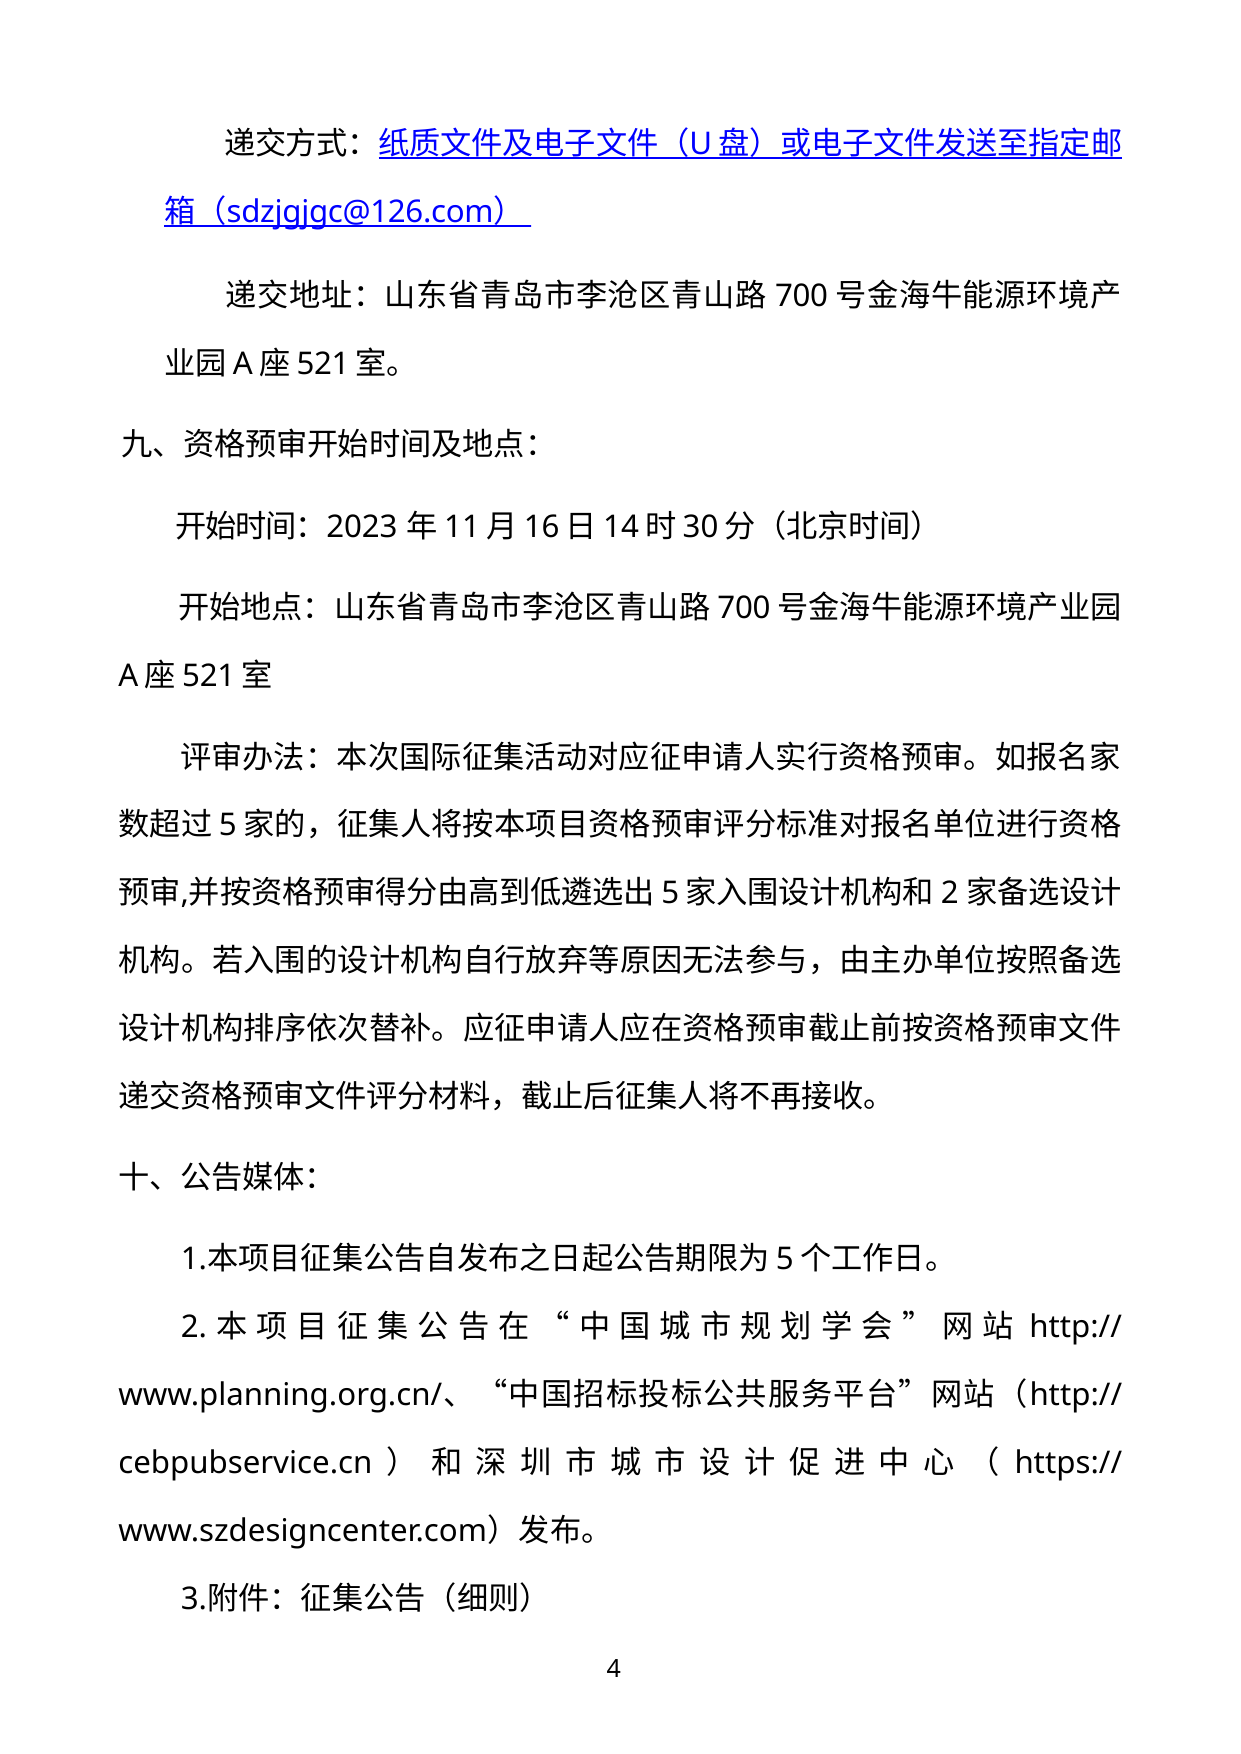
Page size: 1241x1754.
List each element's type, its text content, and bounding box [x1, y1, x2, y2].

text 开始时间：2023 年 11月16日14时30分（北京时间） [118, 501, 1122, 547]
text 九、资格预审开始时间及地点： [121, 419, 1122, 464]
text 2.本项目征集公告在“中国城市规划学会”网站http://www.planning.org.cn/、“中国招标投标公共服务平台”网站（http://cebpubservice.cn）和深圳市城市设计促进中心（https://www.szdesigncenter.com）发布。 [118, 1301, 1122, 1551]
text 递交地址：山东省青岛市李沧区青山路700号金海牛能源环境产业园A座521室。 [164, 270, 1122, 383]
text 递交方式：纸质文件及电子文件（U盘）或电子文件发送至指定邮箱（sdzjgjgc@126.com） [164, 118, 1122, 232]
text 1.本项目征集公告自发布之日起公告期限为5个工作日。 [118, 1233, 1122, 1278]
text 评审办法：本次国际征集活动对应征申请人实行资格预审。如报名家数超过5家的，征集人将按本项目资格预审评分标准对报名单位进行资格预审,并按资格预审得分由高到低遴选出5家入围设计机构和 2 家备选设计机构。若入围的设计机构自行放弃等原因无法参与，由主办单位按照备选设计机构排序依次替补。应征申请人应在资格预审截止前按资格预审文件递交资格预审文件评分材料，截止后征集人将不再接收。 [118, 732, 1122, 1116]
list 十、公告媒体： [118, 1152, 1122, 1197]
text 3.附件：征集公告（细则） [118, 1573, 1122, 1619]
text 开始地点：山东省青岛市李沧区青山路700号金海牛能源环境产业园A座521室 [118, 582, 1122, 696]
